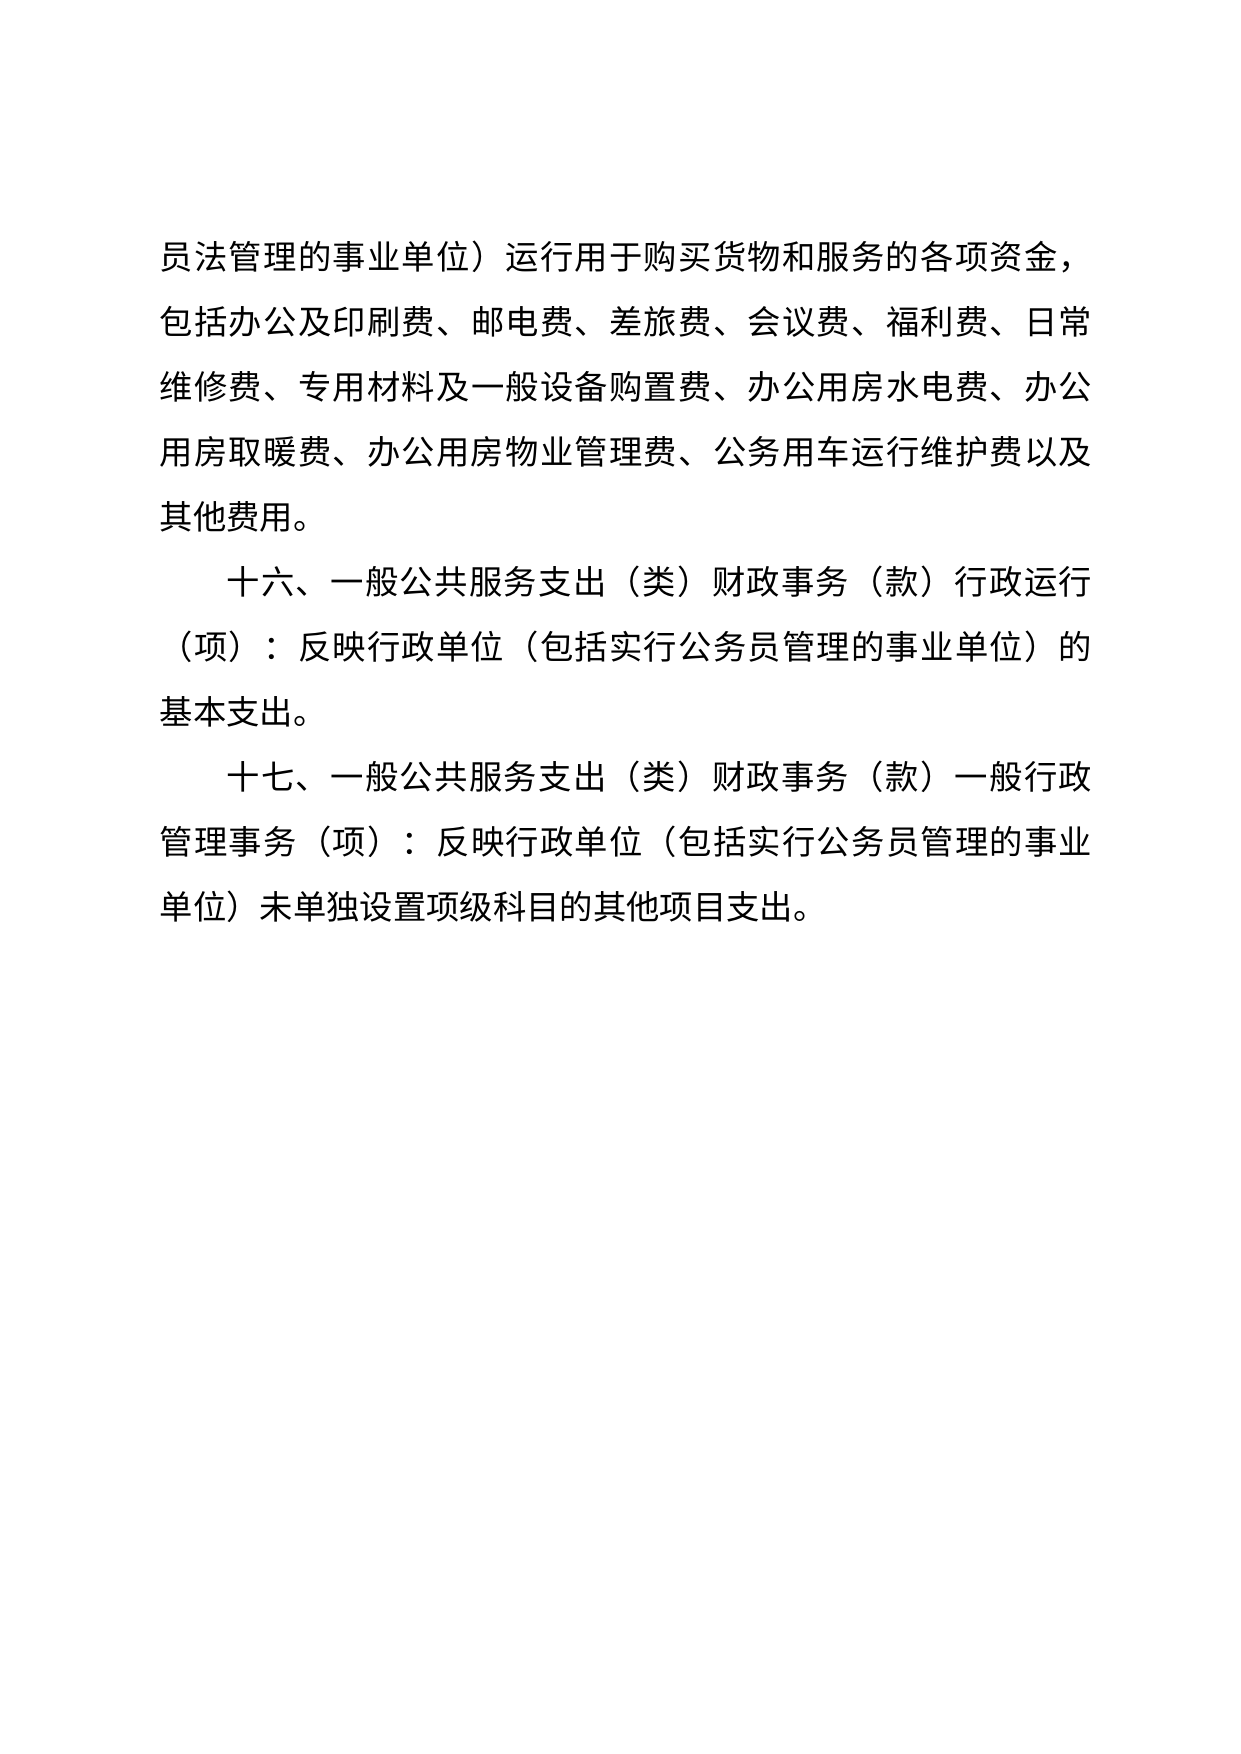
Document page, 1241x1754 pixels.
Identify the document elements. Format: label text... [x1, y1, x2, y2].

text 十六、一般公共服务支出（类）财政事务（款）行政运行（项）：反映行政单位（包括实行公务员管理的事业单位）的基本支出。 [159, 547, 1092, 742]
text 十七、一般公共服务支出（类）财政事务（款）一般行政管理事务（项）：反映行政单位（包括实行公务员管理的事业单位）未单独设置项级科目的其他项目支出。 [159, 742, 1092, 937]
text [159, 222, 1092, 547]
